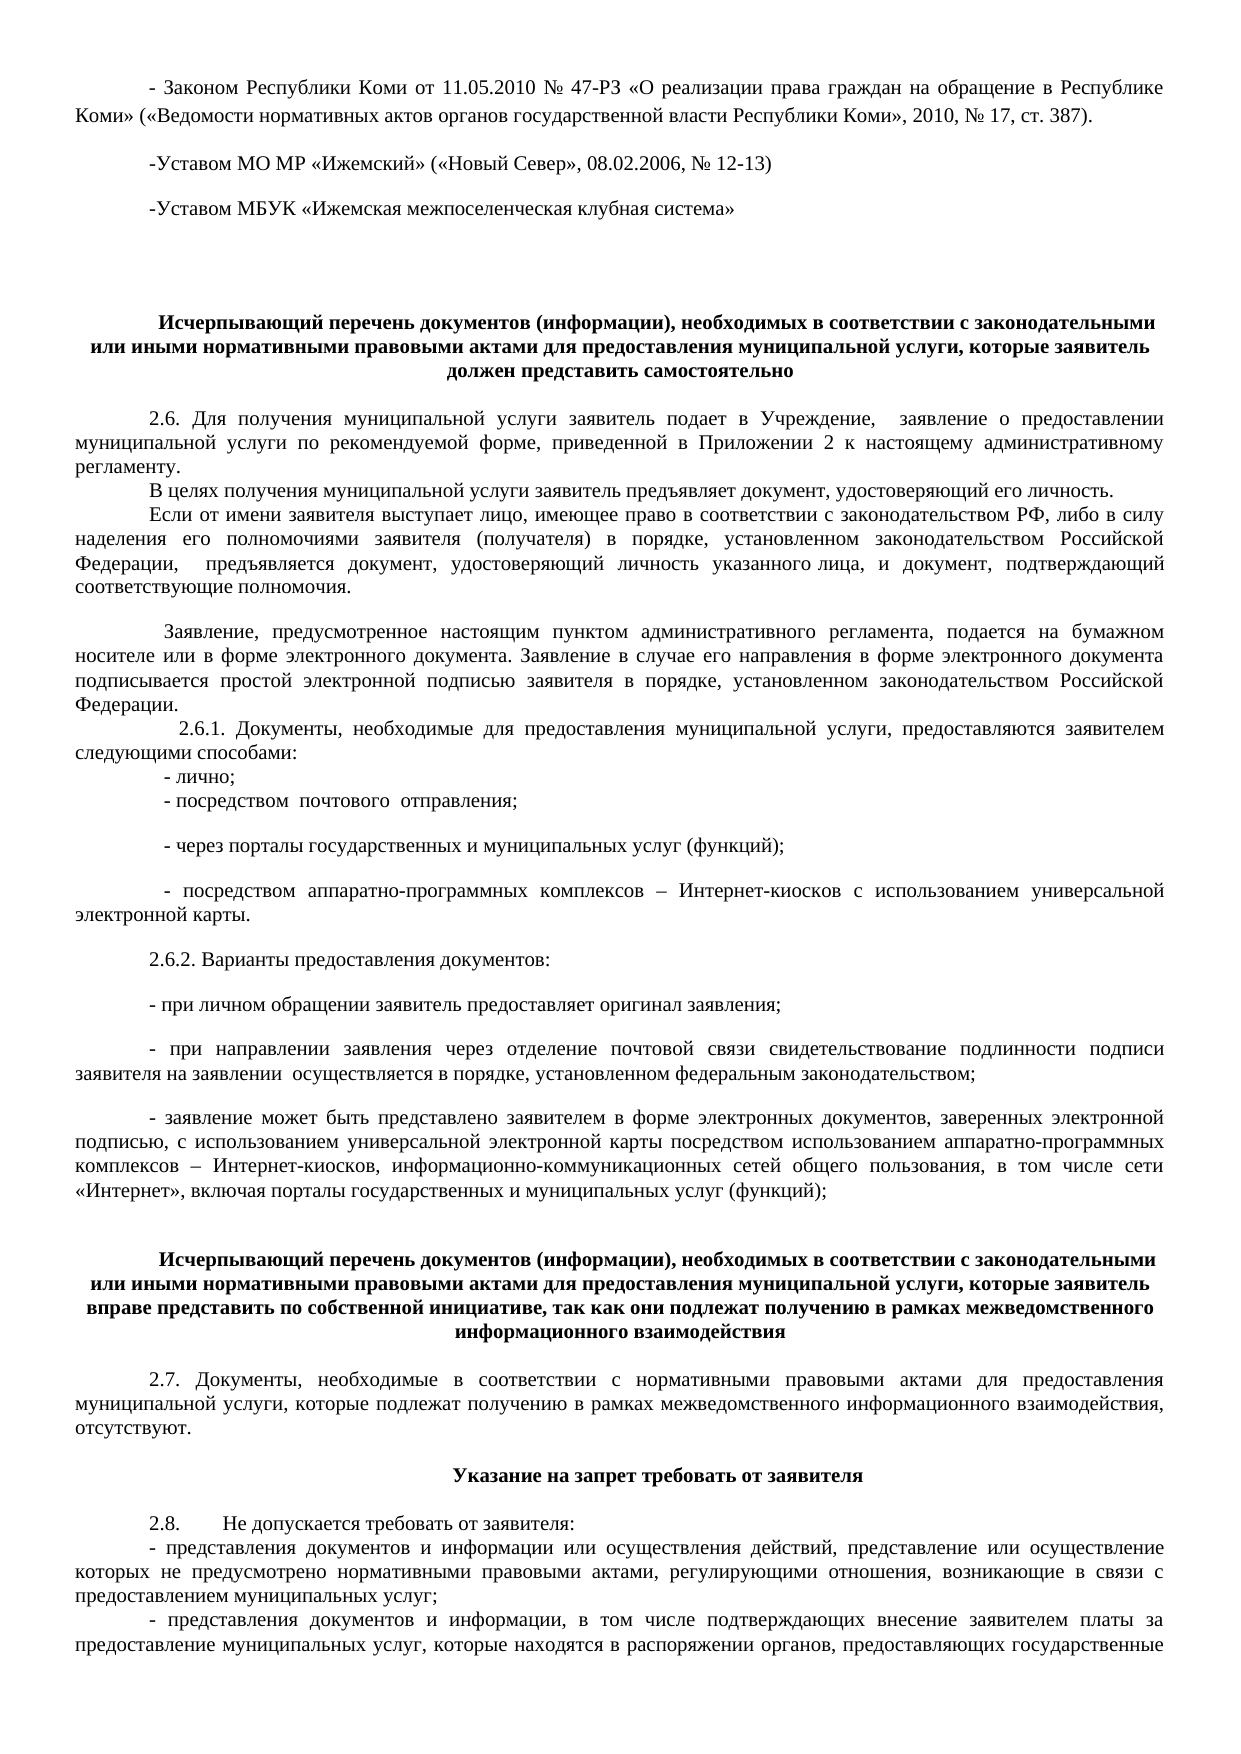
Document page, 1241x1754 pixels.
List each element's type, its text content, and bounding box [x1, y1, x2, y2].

text 2.7. Документы, необходимые в соответствии с нормативными правовыми актами для предоставления муниципальной услуги, которые подлежат получению в рамках межведомственного информационного взаимодействия, отсутствуют. [75, 1367, 1165, 1439]
text -Уставом МБУК «Ижемская межпоселенческая клубная система» [75, 196, 1165, 220]
text - представления документов и информации или осуществления действий, представление или осуществление которых не предусмотрено нормативными правовыми актами, регулирующими отношения, возникающие в связи с предоставлением муниципальных услуг; [75, 1535, 1165, 1607]
text Исчерпывающий перечень документов (информации), необходимых в соответствии с законодательными или иными нормативными правовыми актами для предоставления муниципальной услуги, которые заявитель должен представить самостоятельно [75, 310, 1165, 382]
text - посредством аппаратно-программных комплексов – Интернет-киосков с использованием универсальной электронной карты. [75, 878, 1165, 926]
text Указание на запрет требовать от заявителя [75, 1463, 1165, 1487]
text - посредством почтового отправления; [75, 788, 1165, 812]
text В целях получения муниципальной услуги заявитель предъявляет документ, удостоверяющий его личность. [75, 478, 1165, 502]
text - при направлении заявления через отделение почтовой связи свидетельствование подлинности подписи заявителя на заявлении осуществляется в порядке, установленном федеральным законодательством; [75, 1036, 1165, 1084]
text 2.6.2. Варианты предоставления документов: [75, 947, 1165, 971]
text - Законом Республики Коми от 11.05.2010 № 47-РЗ «О реализации права граждан на обращение в Республике Коми» («Ведомости нормативных актов органов государственной власти Республики Коми», 2010, № 17, ст. 387). [75, 75, 1165, 127]
text Если от имени заявителя выступает лицо, имеющее право в соответствии с законодательством РФ, либо в силу наделения его полномочиями заявителя (получателя) в порядке, установленном законодательством Российской Федерации, предъявляется документ, удостоверяющий личность указанного лица, и документ, подтверждающий соответствующие полномочия. [75, 502, 1165, 598]
text Исчерпывающий перечень документов (информации), необходимых в соответствии с законодательными или иными нормативными правовыми актами для предоставления муниципальной услуги, которые заявитель вправе представить по собственной инициативе, так как они подлежат получению в рамках межведомственного информационного взаимодействия [75, 1246, 1165, 1343]
list Заявление, предусмотренное настоящим пунктом административного регламента, подается на бумажном носителе или в форме электронного документа. Заявление в случае его направления в форме электронного документа подписывается простой электронной подписью заявителя в порядке, установленном законодательством Российской Федерации. [75, 619, 1165, 716]
text - через порталы государственных и муниципальных услуг (функций); [75, 833, 1165, 857]
text 2.6. Для получения муниципальной услуги заявитель подает в Учреждение, заявление о предоставлении муниципальной услуги по рекомендуемой форме, приведенной в Приложении 2 к настоящему административному регламенту. [75, 406, 1165, 478]
list - лично; [75, 764, 1165, 788]
text - при личном обращении заявитель предоставляет оригинал заявления; [75, 991, 1165, 1016]
text - заявление может быть представлено заявителем в форме электронных документов, заверенных электронной подписью, с использованием универсальной электронной карты посредством использованием аппаратно-программных комплексов – Интернет-киосков, информационно-коммуникационных сетей общего пользования, в том числе сети «Интернет», включая порталы государственных и муниципальных услуг (функций); [75, 1105, 1165, 1202]
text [75, 1607, 1165, 1656]
list 2.6.1. Документы, необходимые для предоставления муниципальной услуги, предоставляются заявителем следующими способами: [75, 716, 1165, 764]
text -Уставом МО МР «Ижемский» («Новый Север», 08.02.2006, № 12-13) [75, 151, 1165, 175]
text 2.8. Не допускается требовать от заявителя: [75, 1511, 1165, 1535]
